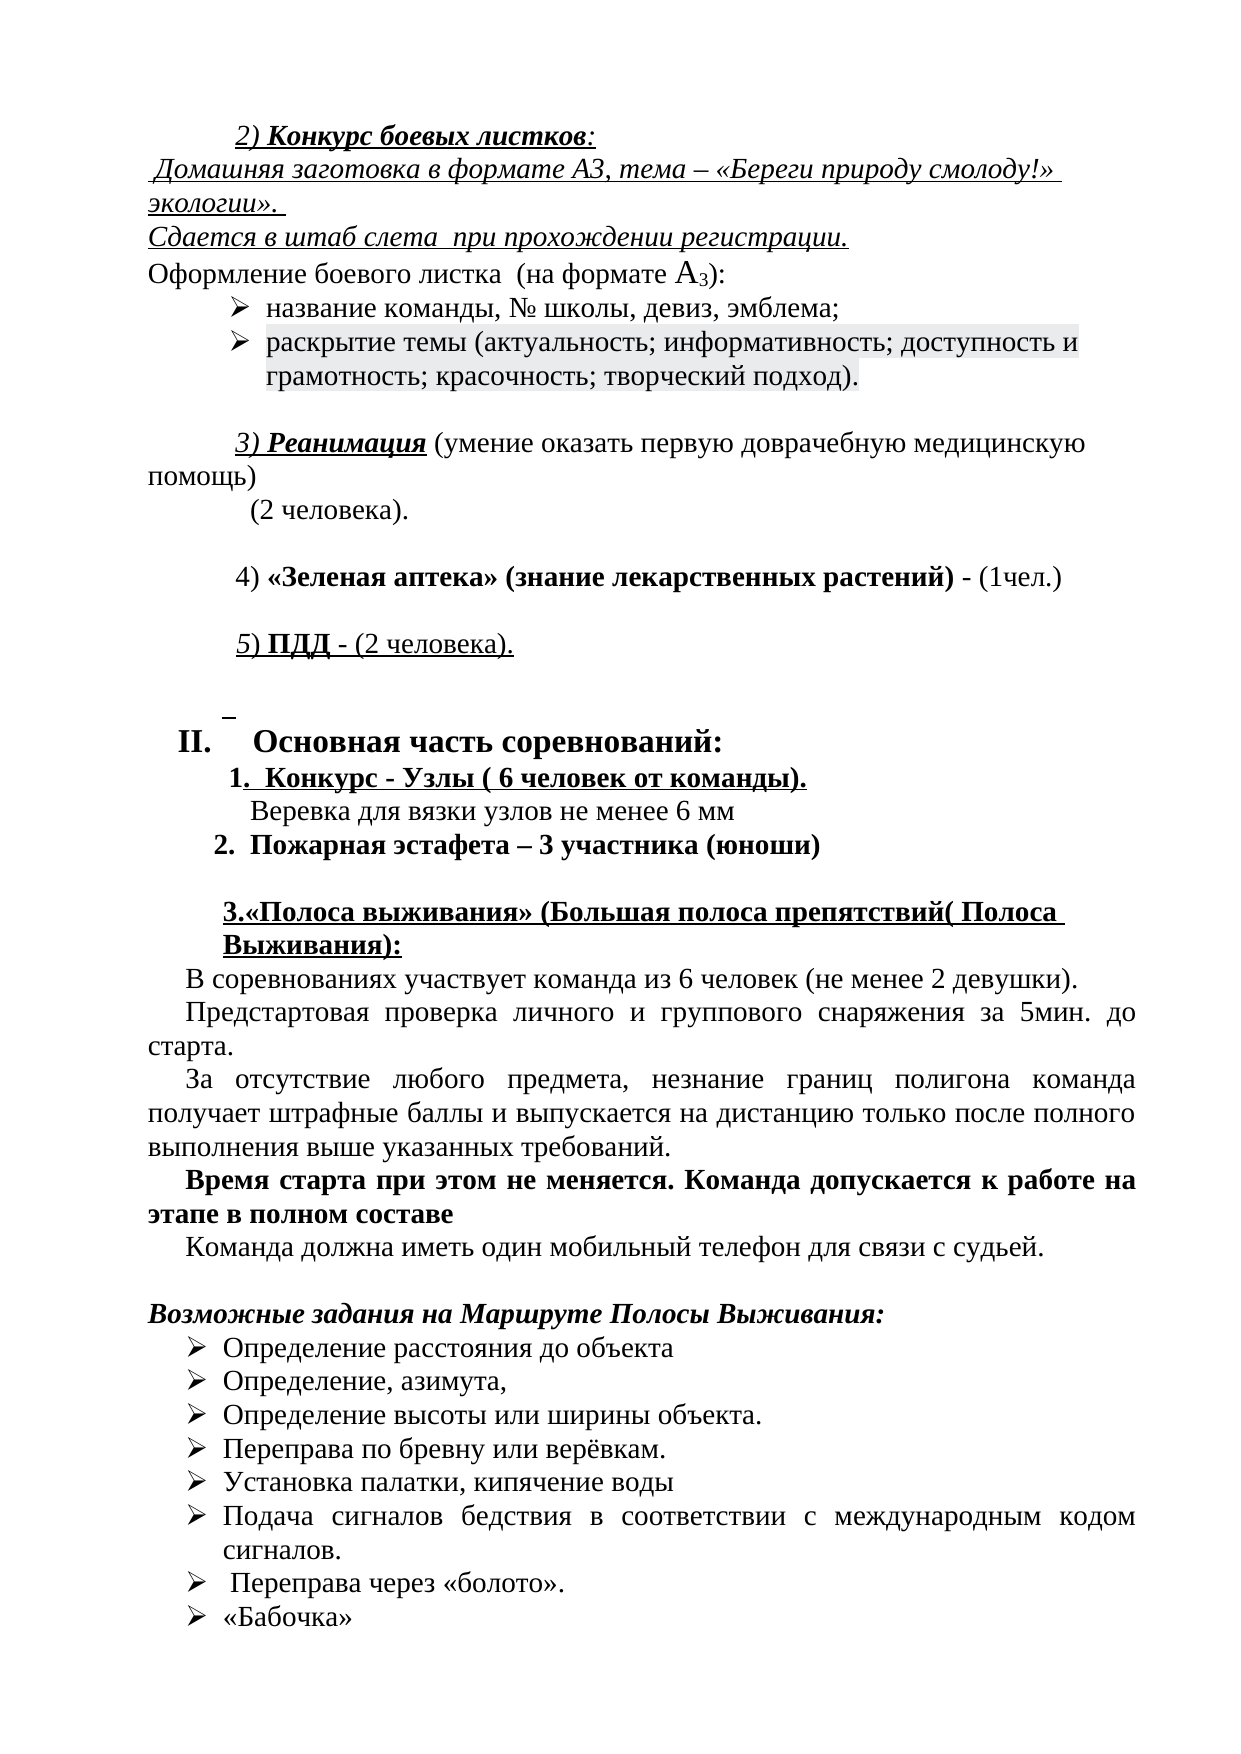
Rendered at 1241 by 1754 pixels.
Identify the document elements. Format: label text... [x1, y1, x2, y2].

list Переправа по бревну или верёвкам. [185, 1431, 1137, 1464]
list Подача сигналов бедствия в соответствии с международным кодом сигналов. [185, 1498, 1137, 1565]
text Предстартовая проверка личного и группового снаряжения за 5мин. до старта. [148, 994, 1137, 1062]
text В соревнованиях участвует команда из 6 человек (не менее 2 девушки). [148, 961, 1137, 994]
list 3.«Полоса выживания» (Большая полоса препятствий( Полоса Выживания): [223, 894, 1137, 961]
text Команда должна иметь один мобильный телефон для связи с судьей. [148, 1229, 1137, 1263]
text Время старта при этом не меняется. Команда допускается к работе на этапе в полном составе [148, 1162, 1137, 1229]
text 5) ПДД - (2 человека). [148, 626, 1137, 660]
text Сдается в штаб слета при прохождении регистрации. [148, 219, 1137, 252]
list Определение, азимута, [185, 1363, 1137, 1397]
text Оформление боевого листка (на формате А3): [148, 252, 1137, 291]
list «Бабочка» [185, 1599, 1137, 1633]
text 3) Реанимация (умение оказать первую доврачебную медицинскую помощь) [148, 425, 1137, 492]
text 1. Конкурс - Узлы ( 6 человек от команды). [228, 760, 1137, 793]
list название команды, № школы, девиз, эмблема; [228, 291, 1137, 324]
text (2 человека). [148, 492, 1137, 526]
list раскрытие темы (актуальность; информативность; доступность и грамотность; красочность; творческий подход). [859, 324, 1137, 391]
list Определение высоты или ширины объекта. [185, 1397, 1137, 1431]
text 4) «Зеленая аптека» (знание лекарственных растений) - (1чел.) [148, 559, 1137, 593]
text Возможные задания на Маршруте Полосы Выживания: [148, 1296, 1137, 1330]
list Определение расстояния до объекта [185, 1330, 1137, 1363]
text 2) Конкурс боевых листков: [148, 118, 1137, 152]
text Домашняя заготовка в формате А3, тема – «Береги природу смолоду!» экологии». [148, 152, 1137, 219]
text Веревка для вязки узлов не менее 6 мм [148, 793, 1137, 827]
text За отсутствие любого предмета, незнание границ полигона команда получает штрафные баллы и выпускается на дистанцию только после полного выполнения выше указанных требований. [148, 1062, 1137, 1162]
list Установка палатки, кипячение воды [185, 1464, 1137, 1498]
text 2. Пожарная эстафета – 3 участника (юноши) [148, 827, 1137, 860]
list Основная часть соревнований: [177, 721, 1137, 760]
list Переправа через «болото». [185, 1565, 1137, 1599]
